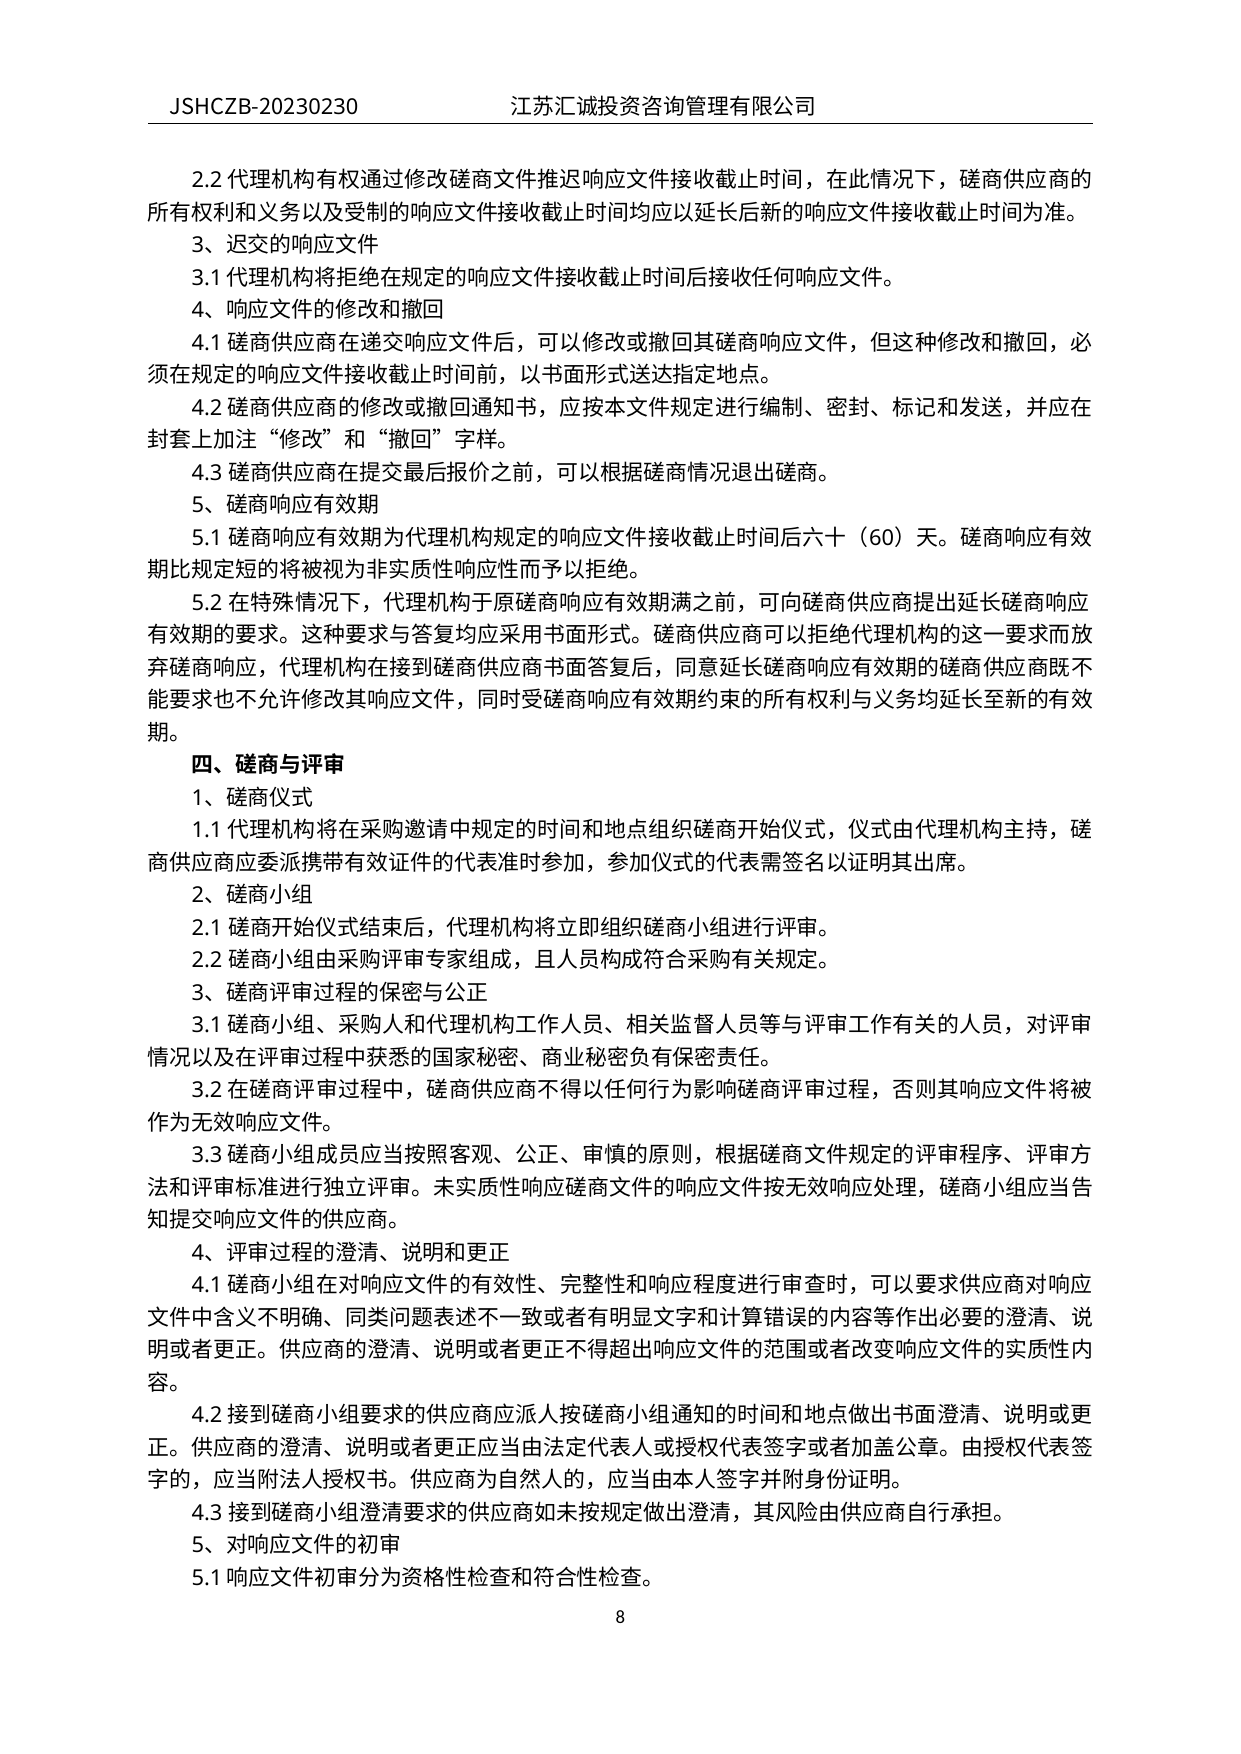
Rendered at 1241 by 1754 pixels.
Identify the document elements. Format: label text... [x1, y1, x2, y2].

text 2.1 磋商开始仪式结束后，代理机构将立即组织磋商小组进行评审。 [148, 909, 1093, 942]
text 4.2接到磋商小组要求的供应商应派人按磋商小组通知的时间和地点做出书面澄清、说明或更正。供应商的澄清、说明或者更正应当由法定代表人或授权代表签字或者加盖公章。由授权代表签字的，应当附法人授权书。供应商为自然人的，应当由本人签字并附身份证明。 [148, 1397, 1093, 1494]
text 4.1磋商小组在对响应文件的有效性、完整性和响应程度进行审查时，可以要求供应商对响应文件中含义不明确、同类问题表述不一致或者有明显文字和计算错误的内容等作出必要的澄清、说明或者更正。供应商的澄清、说明或者更正不得超出响应文件的范围或者改变响应文件的实质性内容。 [148, 1267, 1093, 1397]
text 4.3 接到磋商小组澄清要求的供应商如未按规定做出澄清，其风险由供应商自行承担。 [148, 1494, 1093, 1527]
text 4、响应文件的修改和撤回 [148, 292, 1093, 324]
text 1.1代理机构将在采购邀请中规定的时间和地点组织磋商开始仪式，仪式由代理机构主持，磋商供应商应委派携带有效证件的代表准时参加，参加仪式的代表需签名以证明其出席。 [148, 812, 1093, 877]
text 5、磋商响应有效期 [148, 487, 1093, 519]
text 2.2 磋商小组由采购评审专家组成，且人员构成符合采购有关规定。 [148, 942, 1093, 974]
text 2.2代理机构有权通过修改磋商文件推迟响应文件接收截止时间，在此情况下，磋商供应商的所有权利和义务以及受制的响应文件接收截止时间均应以延长后新的响应文件接收截止时间为准。 [148, 162, 1093, 227]
text 4.1磋商供应商在递交响应文件后，可以修改或撤回其磋商响应文件，但这种修改和撤回，必须在规定的响应文件接收截止时间前，以书面形式送达指定地点。 [148, 324, 1093, 389]
text 3、迟交的响应文件 [148, 227, 1093, 259]
text 1、磋商仪式 [148, 779, 1093, 812]
text 4.2磋商供应商的修改或撤回通知书，应按本文件规定进行编制、密封、标记和发送，并应在封套上加注“修改”和“撤回”字样。 [148, 389, 1093, 454]
text 3.2在磋商评审过程中，磋商供应商不得以任何行为影响磋商评审过程，否则其响应文件将被作为无效响应文件。 [148, 1072, 1093, 1137]
text 3、磋商评审过程的保密与公正 [148, 974, 1093, 1007]
text 4、评审过程的澄清、说明和更正 [148, 1234, 1093, 1267]
text 3.1磋商小组、采购人和代理机构工作人员、相关监督人员等与评审工作有关的人员，对评审情况以及在评审过程中获悉的国家秘密、商业秘密负有保密责任。 [148, 1007, 1093, 1072]
text 4.3 磋商供应商在提交最后报价之前，可以根据磋商情况退出磋商。 [148, 454, 1093, 487]
text 5、对响应文件的初审 [148, 1527, 1093, 1559]
text 5.1响应文件初审分为资格性检查和符合性检查。 [148, 1559, 1093, 1592]
text 5.1 磋商响应有效期为代理机构规定的响应文件接收截止时间后六十（60）天。磋商响应有效期比规定短的将被视为非实质性响应性而予以拒绝。 [148, 519, 1093, 584]
text 5.2 在特殊情况下，代理机构于原磋商响应有效期满之前，可向磋商供应商提出延长磋商响应有效期的要求。这种要求与答复均应采用书面形式。磋商供应商可以拒绝代理机构的这一要求而放弃磋商响应，代理机构在接到磋商供应商书面答复后，同意延长磋商响应有效期的磋商供应商既不能要求也不允许修改其响应文件，同时受磋商响应有效期约束的所有权利与义务均延长至新的有效期。 [148, 584, 1093, 747]
text 3.3磋商小组成员应当按照客观、公正、审慎的原则，根据磋商文件规定的评审程序、评审方法和评审标准进行独立评审。未实质性响应磋商文件的响应文件按无效响应处理，磋商小组应当告知提交响应文件的供应商。 [148, 1137, 1093, 1234]
text 3.1代理机构将拒绝在规定的响应文件接收截止时间后接收任何响应文件。 [148, 259, 1093, 292]
text 四、磋商与评审 [148, 747, 1093, 779]
text 2、磋商小组 [148, 877, 1093, 909]
